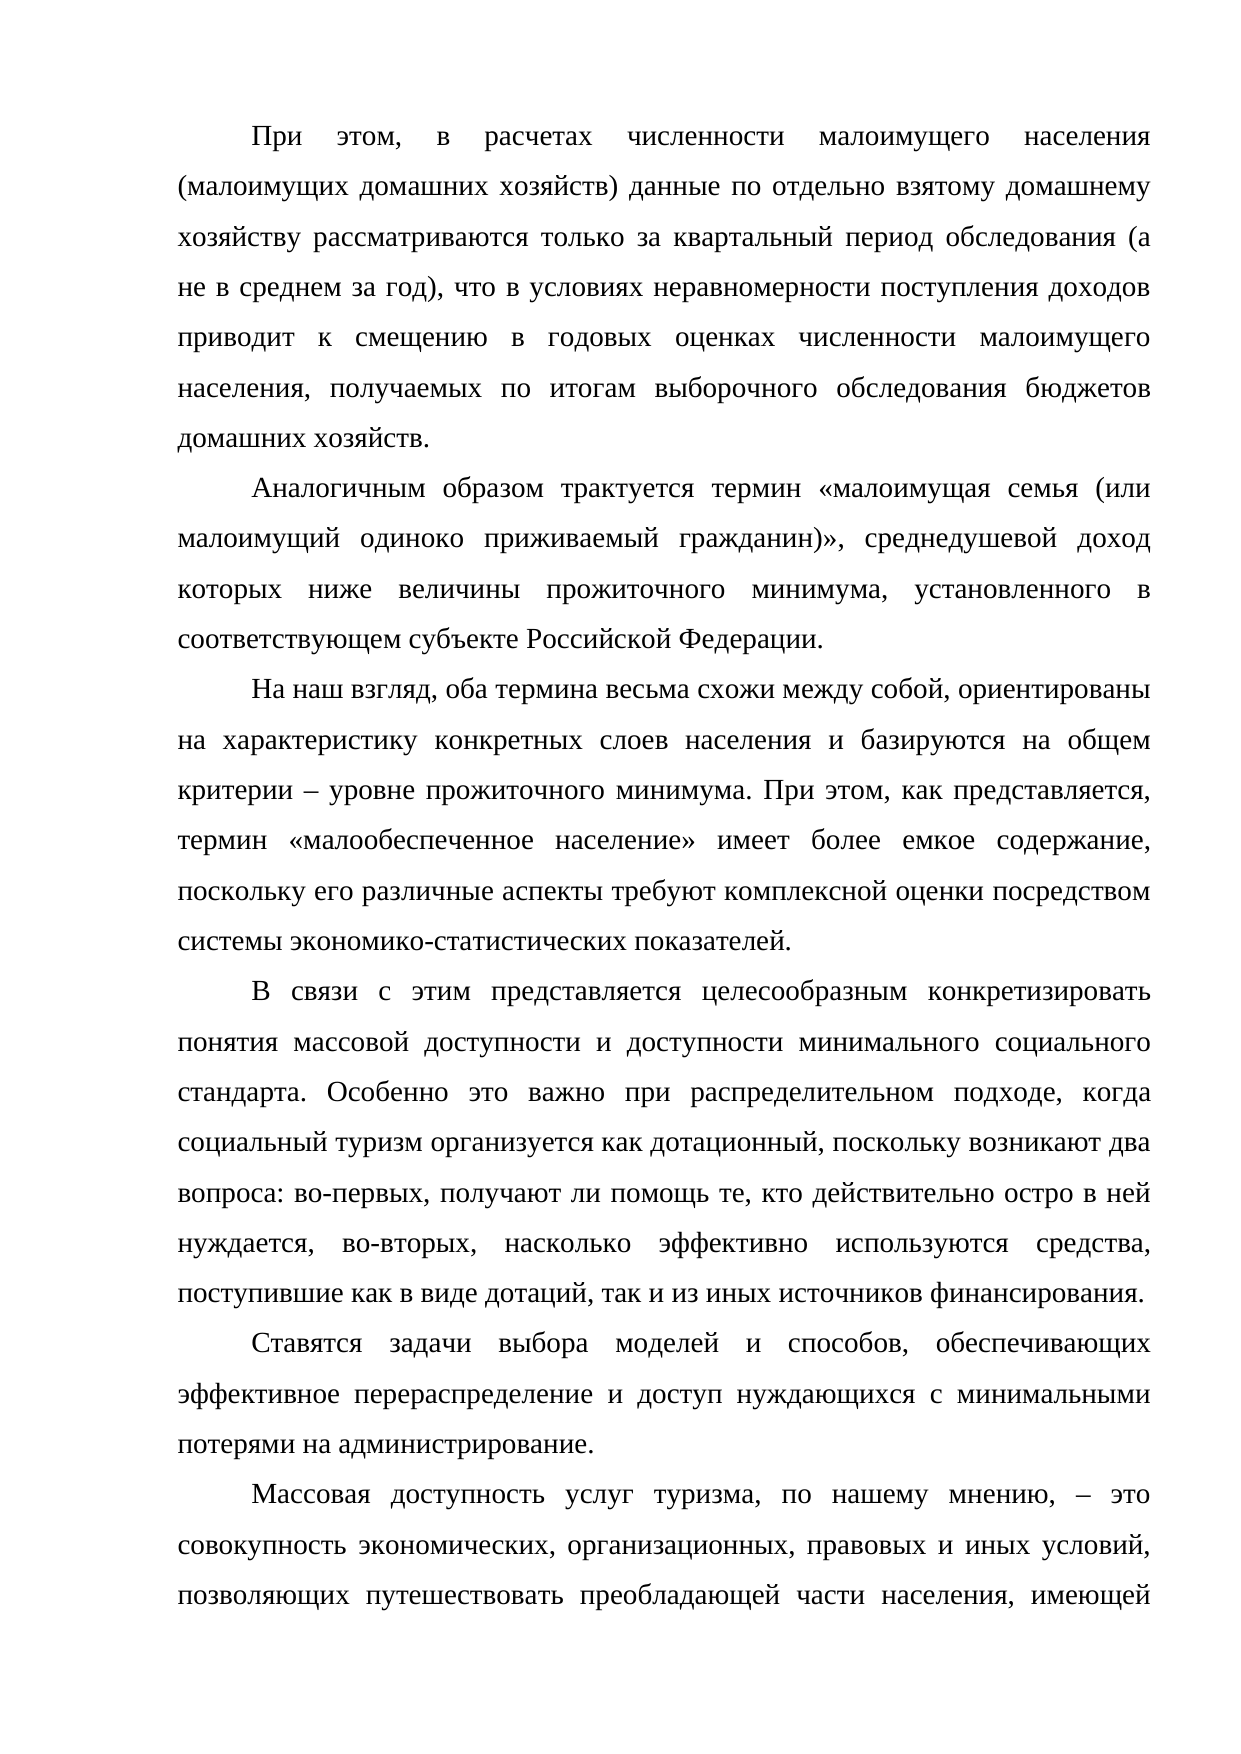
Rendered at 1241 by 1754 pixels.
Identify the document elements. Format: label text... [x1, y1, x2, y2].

text При этом, в расчетах численности малоимущего населения (малоимущих домашних хозяйств) данные по отдельно взятому домашнему хозяйству рассматриваются только за квартальный период обследования (а не в среднем за год), что в условиях неравномерности поступления доходов приводит к смещению в годовых оценках численности малоимущего населения, получаемых по итогам выборочного обследования бюджетов домашних хозяйств. [177, 118, 1152, 453]
text Ставятся задачи выбора моделей и способов, обеспечивающих эффективное перераспределение и доступ нуждающихся с минимальными потерями на администрирование. [177, 1326, 1152, 1460]
text В связи с этим представляется целесообразным конкретизировать понятия массовой доступности и доступности минимального социального стандарта. Особенно это важно при распределительном подходе, когда социальный туризм организуется как дотационный, поскольку возникают два вопроса: во-первых, получают ли помощь те, кто действительно остро в ней нуждается, во-вторых, насколько эффективно используются средства, поступившие как в виде дотаций, так и из иных источников финансирования. [177, 973, 1152, 1309]
text На наш взгляд, оба термина весьма схожи между собой, ориентированы на характеристику конкретных слоев населения и базируются на общем критерии – уровне прожиточного минимума. При этом, как представляется, термин «малообеспеченное население» имеет более емкое содержание, поскольку его различные аспекты требуют комплексной оценки посредством системы экономико-статистических показателей. [177, 672, 1152, 957]
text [177, 1477, 1152, 1611]
text Аналогичным образом трактуется термин «малоимущая семья (или малоимущий одиноко приживаемый гражданин)», среднедушевой доход которых ниже величины прожиточного минимума, установленного в соответствующем субъекте Российской Федерации. [177, 470, 1152, 655]
